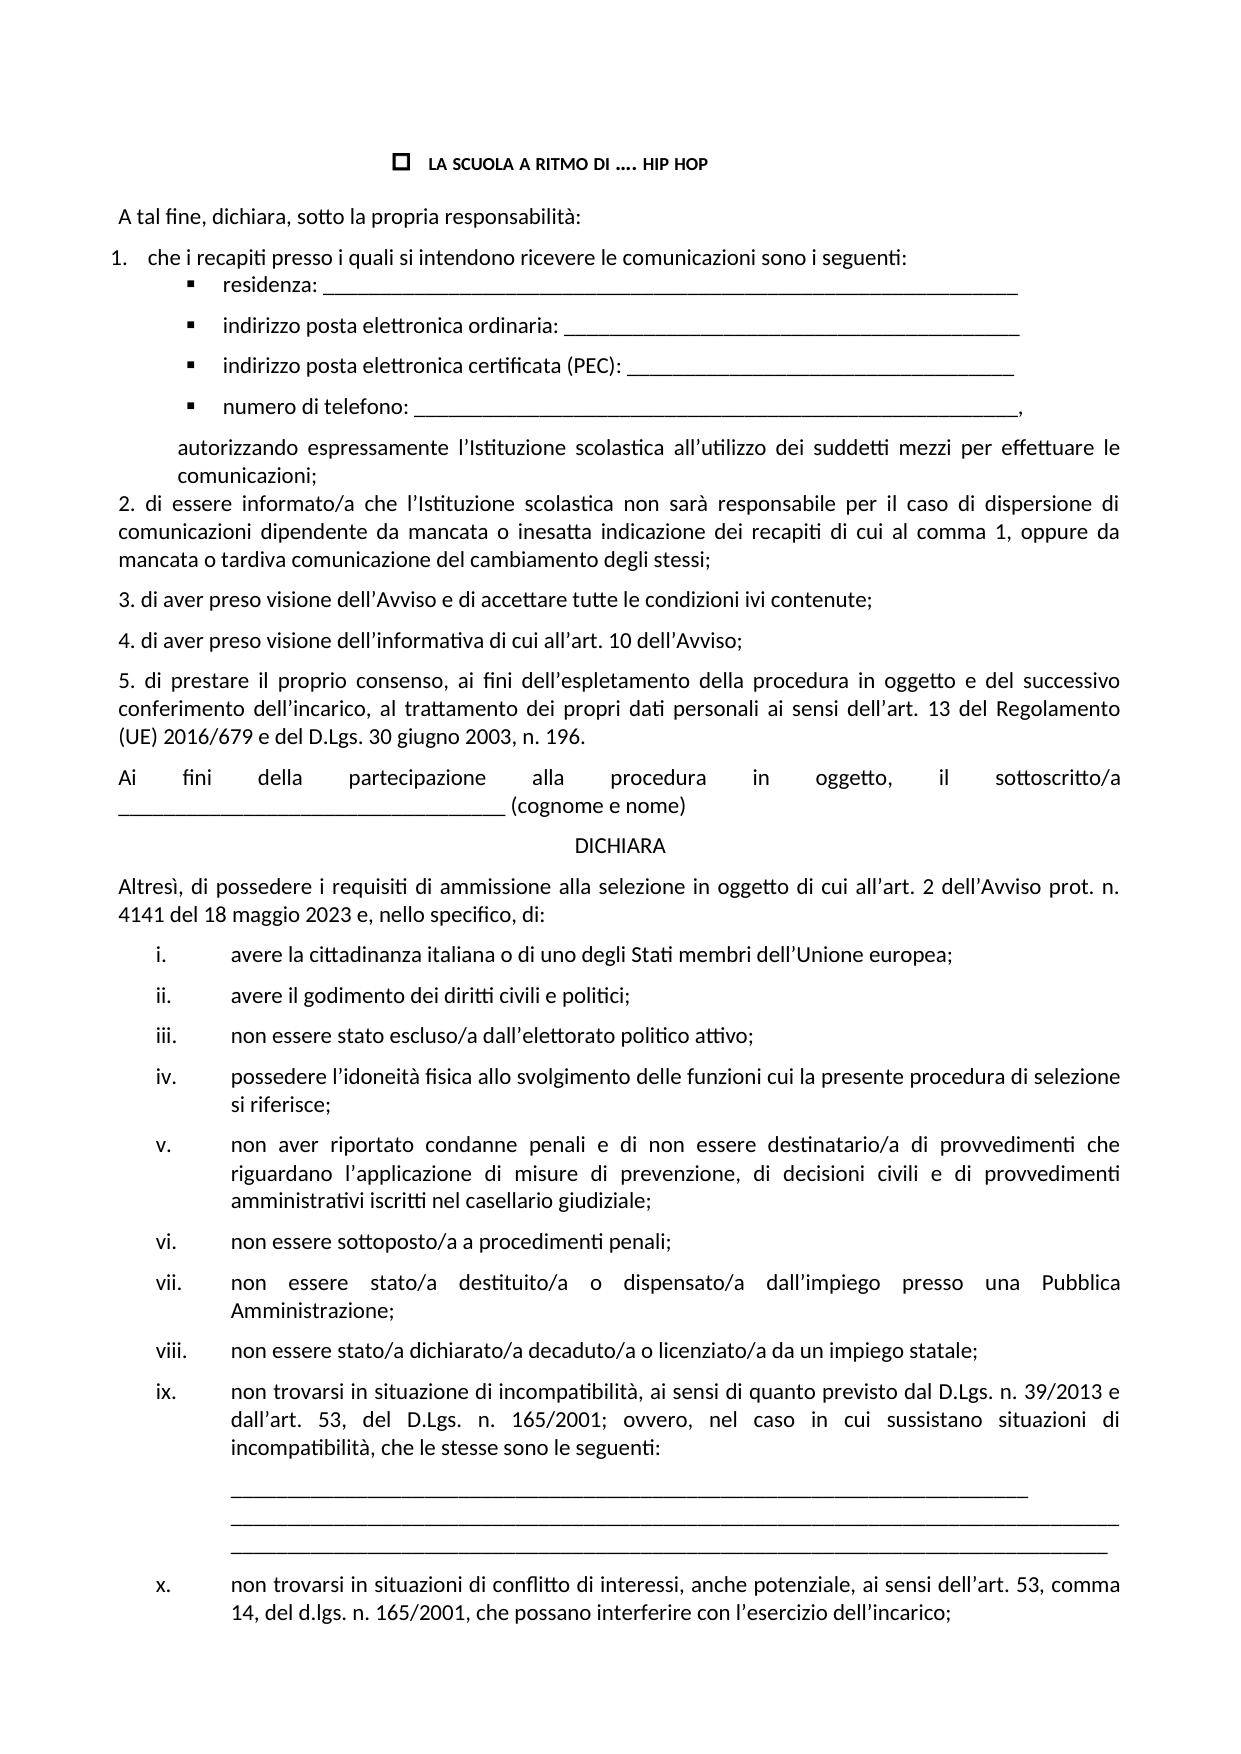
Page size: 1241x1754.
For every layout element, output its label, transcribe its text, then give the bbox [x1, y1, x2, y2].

list avere il godimento dei diritti civili e politici; [156, 981, 1122, 1009]
list non trovarsi in situazioni di conflitto di interessi, anche potenziale, ai sensi dell’art. 53, comma 14, del d.lgs. n. 165/2001, che possano interferire con l’esercizio dell’incarico; [156, 1570, 1122, 1626]
list Altresì, di possedere i requisiti di ammissione alla selezione in oggetto di cui all’art. 2 dell’Avviso prot. n. 4141 del 18 maggio 2023 e, nello specifico, di: [118, 872, 1122, 928]
list non trovarsi in situazione di incompatibilità, ai sensi di quanto previsto dal D.Lgs. n. 39/2013 e dall’art. 53, del D.Lgs. n. 165/2001; ovvero, nel caso in cui sussistano situazioni di incompatibilità, che le stesse sono le seguenti: [156, 1377, 1122, 1461]
list DICHIARA [118, 831, 1122, 859]
text A tal fine, dichiara, sotto la propria responsabilità: [118, 202, 1122, 230]
list non essere sottoposto/a a procedimenti penali; [156, 1227, 1122, 1255]
list possedere l’idoneità fisica allo svolgimento delle funzioni cui la presente procedura di selezione si riferisce; [156, 1062, 1122, 1118]
list la scuola a ritmo di …. hip hop [391, 148, 1122, 176]
list residenza: _____________________________________________________________ [185, 271, 1122, 299]
list non essere stato escluso/a dall’elettorato politico attivo; [156, 1022, 1122, 1049]
list Ai fini della partecipazione alla procedura in oggetto, il sottoscritto/a __________________________________ (cognome e nome) [118, 763, 1122, 819]
list non essere stato/a destituito/a o dispensato/a dall’impiego presso una Pubblica Amministrazione; [156, 1268, 1122, 1324]
list numero di telefono: _____________________________________________________, [185, 392, 1122, 420]
list non essere stato/a dichiarato/a decaduto/a o licenziato/a da un impiego statale; [156, 1336, 1122, 1364]
list indirizzo posta elettronica ordinaria: ________________________________________ [185, 311, 1122, 339]
list 5. di prestare il proprio consenso, ai fini dell’espletamento della procedura in oggetto e del successivo conferimento dell’incarico, al trattamento dei propri dati personali ai sensi dell’art. 13 del Regolamento (UE) 2016/679 e del D.Lgs. 30 giugno 2003, n. 196. [118, 666, 1122, 750]
list autorizzando espressamente l’Istituzione scolastica all’utilizzo dei suddetti mezzi per effettuare le comunicazioni; [177, 433, 1122, 489]
list non aver riportato condanne penali e di non essere destinatario/a di provvedimenti che riguardano l’applicazione di misure di prevenzione, di decisioni civili e di provvedimenti amministrativi iscritti nel casellario giudiziale; [156, 1131, 1122, 1215]
list 2. di essere informato/a che l’Istituzione scolastica non sarà responsabile per il caso di dispersione di comunicazioni dipendente da mancata o inesatta indicazione dei recapiti di cui al comma 1, oppure da mancata o tardiva comunicazione del cambiamento degli stessi; [118, 489, 1122, 573]
list ______________________________________________________________________ ______________________________________________________________________________ _____________________________________________________________________________ [231, 1473, 1122, 1557]
list indirizzo posta elettronica certificata (PEC): __________________________________ [185, 352, 1122, 380]
list avere la cittadinanza italiana o di uno degli Stati membri dell’Unione europea; [156, 941, 1122, 968]
list 4. di aver preso visione dell’informativa di cui all’art. 10 dell’Avviso; [118, 626, 1122, 654]
list che i recapiti presso i quali si intendono ricevere le comunicazioni sono i seguenti: [110, 243, 1122, 271]
list 3. di aver preso visione dell’Avviso e di accettare tutte le condizioni ivi contenute; [118, 585, 1122, 613]
